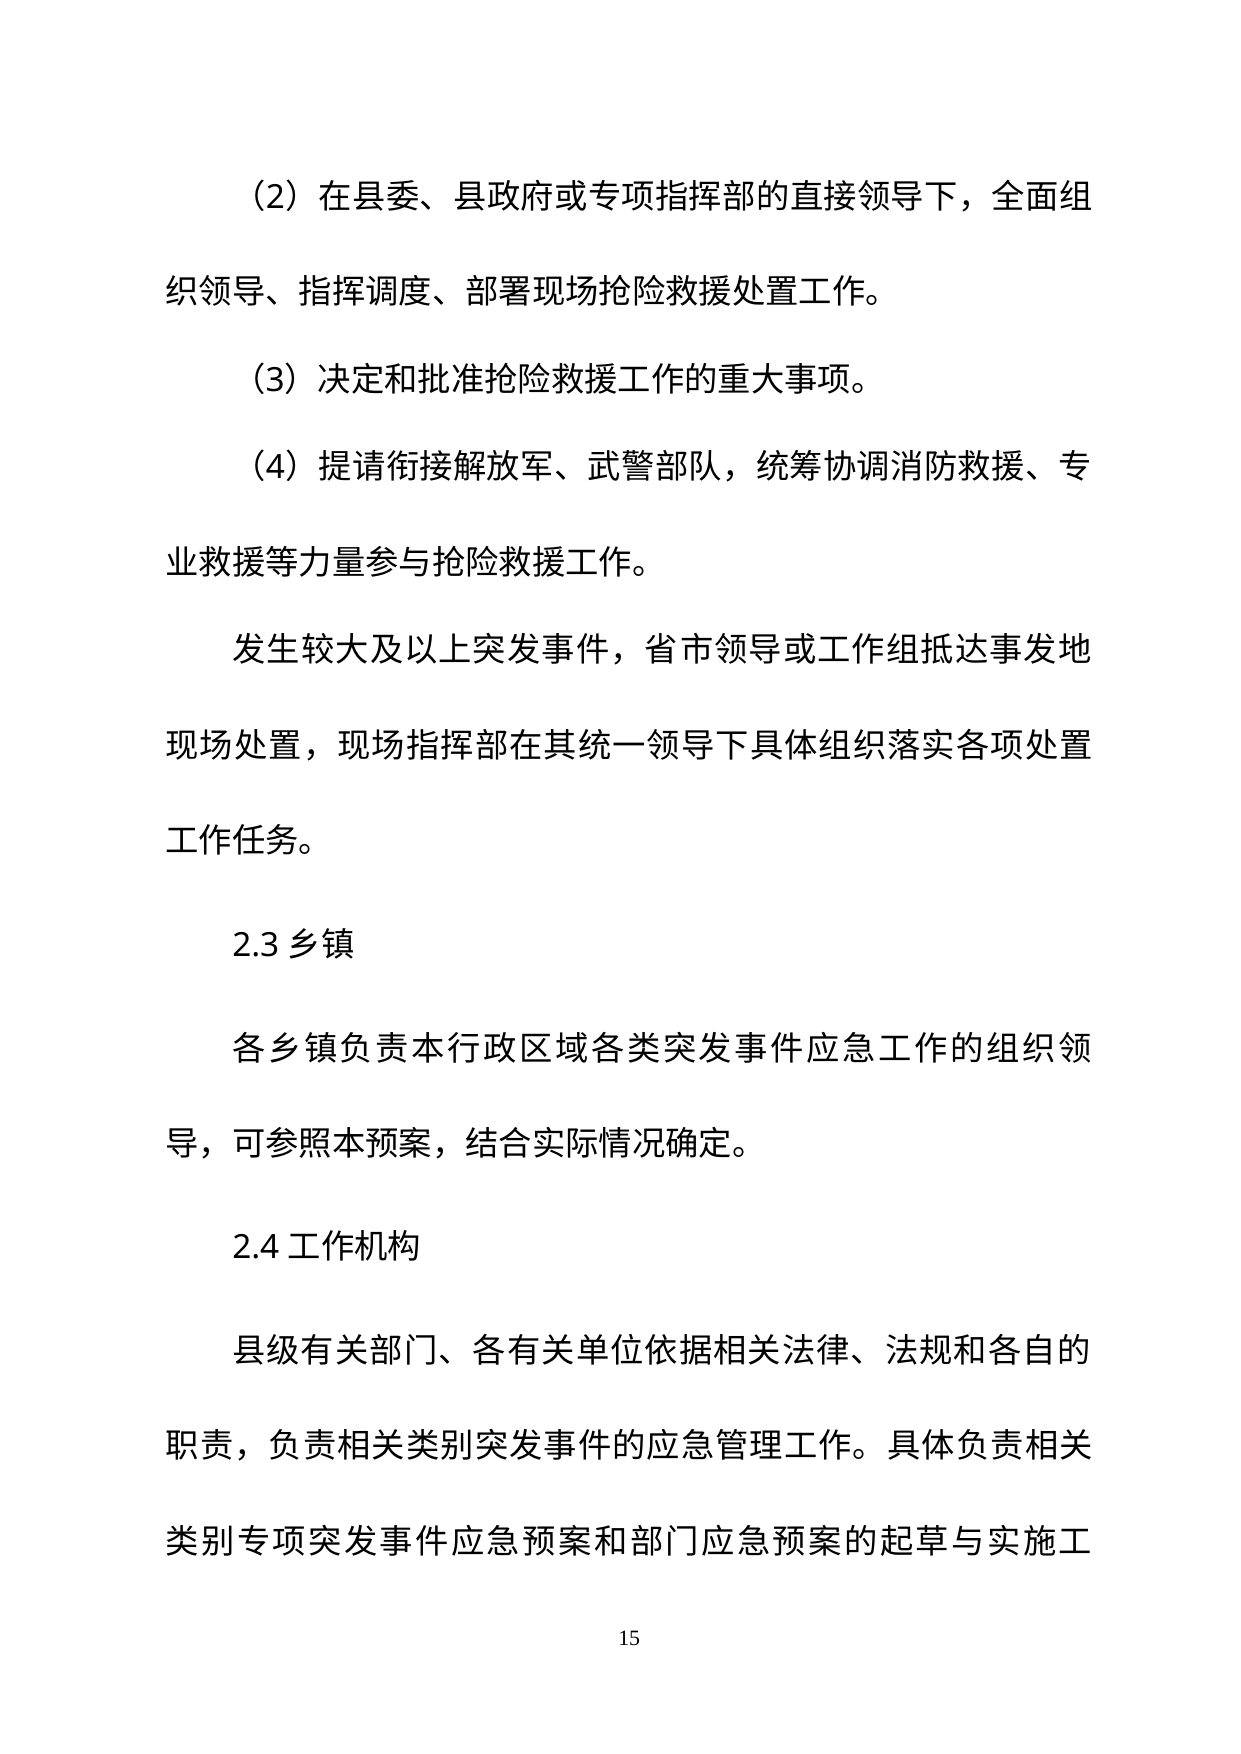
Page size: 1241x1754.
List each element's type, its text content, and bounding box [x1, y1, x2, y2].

list 发生较大及以上突发事件，省市领导或工作组抵达事发地现场处置，现场指挥部在其统一领导下具体组织落实各项处置工作任务。 [165, 616, 1093, 870]
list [165, 1316, 1093, 1571]
subtitle 2.3 乡镇 [165, 910, 1093, 973]
list （4）提请衔接解放军、武警部队，统筹协调消防救援、专业救援等力量参与抢险救援工作。 [165, 433, 1093, 592]
list 各乡镇负责本行政区域各类突发事件应急工作的组织领导，可参照本预案，结合实际情况确定。 [165, 1014, 1093, 1172]
list （2）在县委、县政府或专项指挥部的直接领导下，全面组织领导、指挥调度、部署现场抢险救援处置工作。 [165, 162, 1093, 321]
subtitle 2.4 工作机构 [165, 1213, 1093, 1276]
list （3）决定和批准抢险救援工作的重大事项。 [165, 345, 1093, 408]
